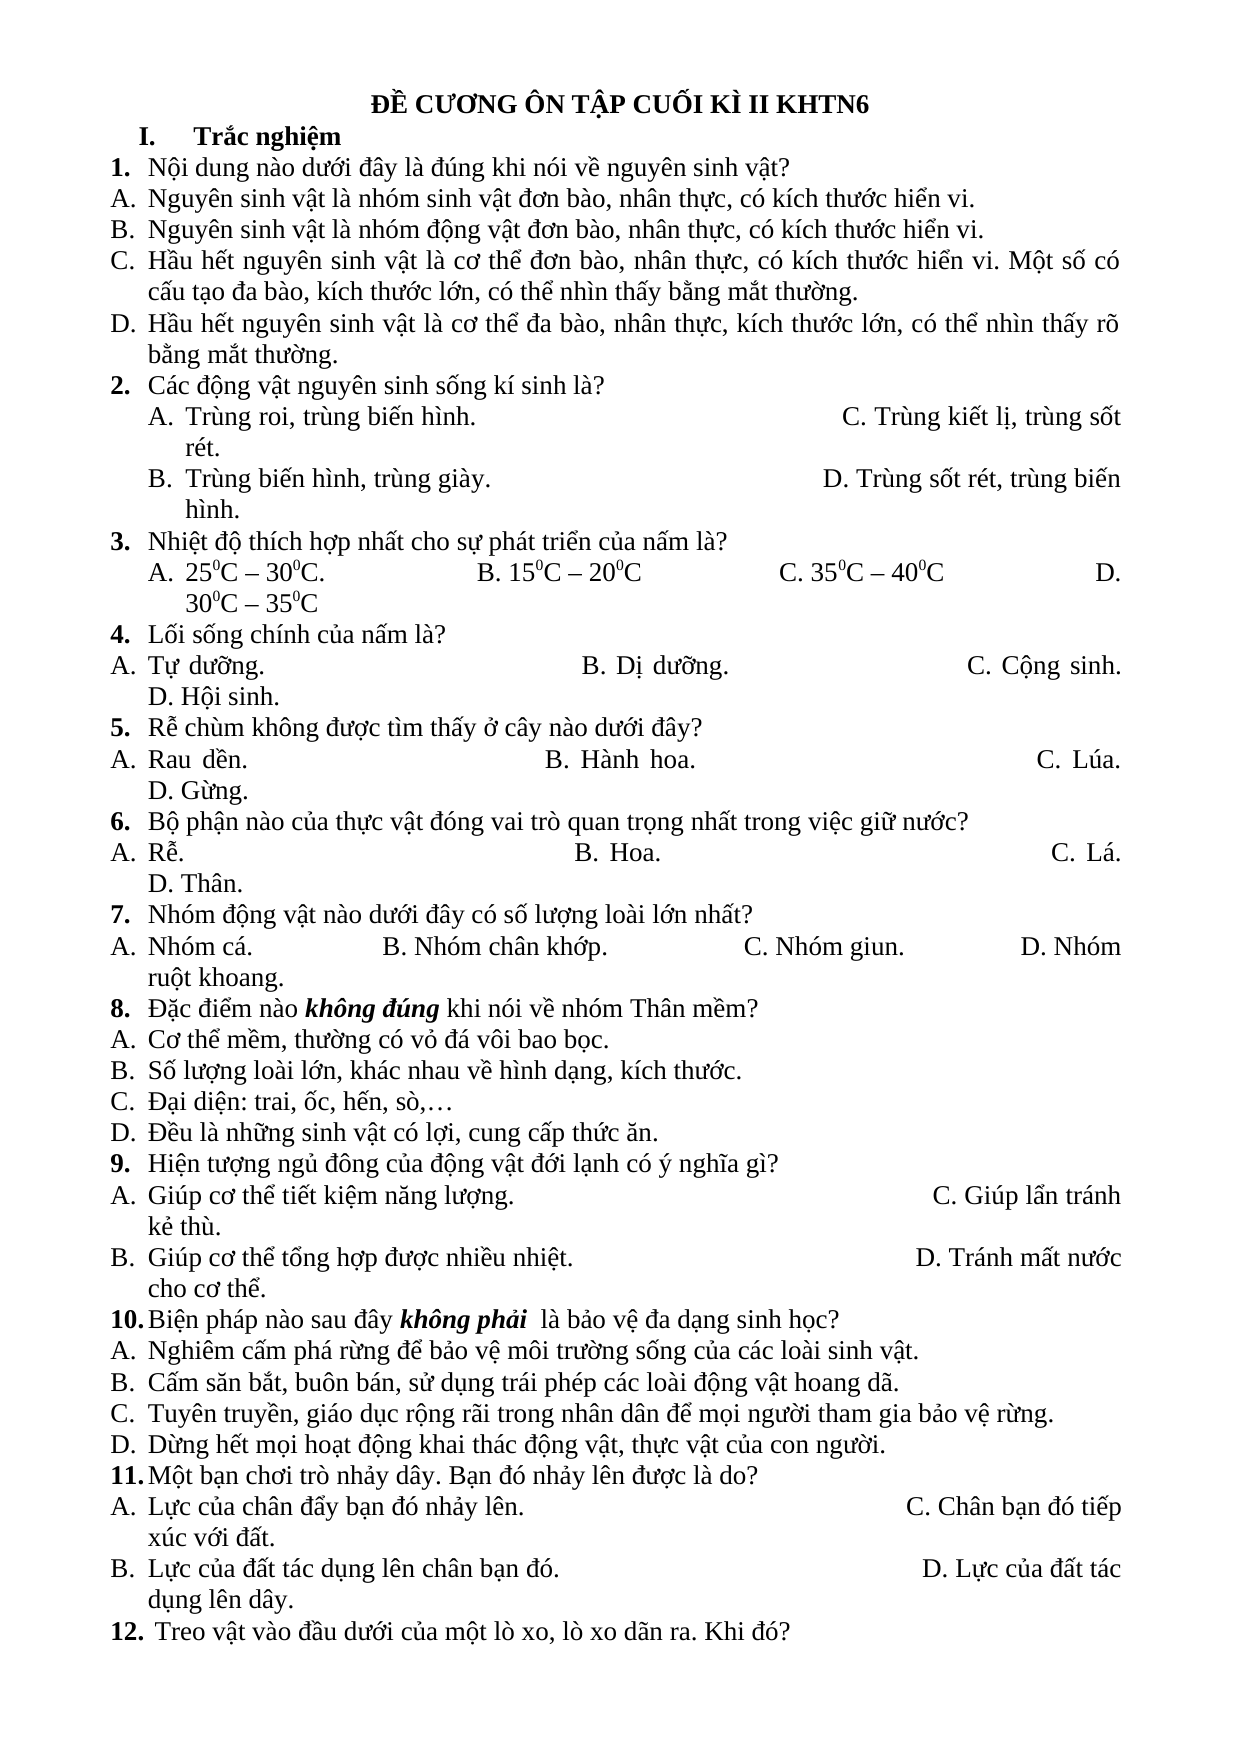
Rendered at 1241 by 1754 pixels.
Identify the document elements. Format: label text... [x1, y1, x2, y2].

list Biện pháp nào sau đây không phải là bảo vệ đa dạng sinh học? [110, 1303, 1122, 1334]
list Nguyên sinh vật là nhóm sinh vật đơn bào, nhân thực, có kích thước hiển vi. [110, 182, 1122, 213]
list 250C – 300C. B. 150C – 200C C. 350C – 400C D. 300C – 350C [148, 556, 1122, 618]
list Nhóm động vật nào dưới đây có số lượng loài lớn nhất? [110, 898, 1122, 929]
list Bộ phận nào của thực vật đóng vai trò quan trọng nhất trong việc giữ nước? [110, 805, 1122, 836]
list Dừng hết mọi hoạt động khai thác động vật, thực vật của con người. [110, 1428, 1122, 1459]
list Lực của chân đẩy bạn đó nhảy lên. C. Chân bạn đó tiếp xúc với đất. [110, 1490, 1122, 1552]
list Nội dung nào dưới đây là đúng khi nói về nguyên sinh vật? [110, 151, 1122, 182]
list Trắc nghiệm [156, 120, 1122, 151]
list Trùng roi, trùng biến hình. C. Trùng kiết lị, trùng sốt rét. [148, 400, 1122, 462]
list Nhiệt độ thích hợp nhất cho sự phát triển của nấm là? [110, 525, 1122, 556]
list Tuyên truyền, giáo dục rộng rãi trong nhân dân để mọi người tham gia bảo vệ rừng. [110, 1397, 1122, 1428]
list Hầu hết nguyên sinh vật là cơ thể đơn bào, nhân thực, có kích thước hiển vi. Một số có cấu tạo đa bào, kích thước lớn, có thể nhìn thấy bằng mắt thường. [110, 244, 1122, 307]
list Hiện tượng ngủ đông của động vật đới lạnh có ý nghĩa gì? [110, 1148, 1122, 1179]
list Lực của đất tác dụng lên chân bạn đó. D. Lực của đất tác dụng lên dây. [110, 1552, 1122, 1615]
list Giúp cơ thể tổng hợp được nhiều nhiệt. D. Tránh mất nước cho cơ thể. [110, 1241, 1122, 1303]
list Một bạn chơi trò nhảy dây. Bạn đó nhảy lên được là do? [110, 1459, 1122, 1490]
list Đại diện: trai, ốc, hến, sò,… [110, 1085, 1122, 1116]
list Rễ chùm không được tìm thấy ở cây nào dưới đây? [110, 712, 1122, 743]
list Trùng biến hình, trùng giày. D. Trùng sốt rét, trùng biến hình. [148, 462, 1122, 525]
list Đều là những sinh vật có lợi, cung cấp thức ăn. [110, 1116, 1122, 1148]
list Cơ thể mềm, thường có vỏ đá vôi bao bọc. [110, 1023, 1122, 1054]
list Số lượng loài lớn, khác nhau về hình dạng, kích thước. [110, 1054, 1122, 1085]
list Lối sống chính của nấm là? [110, 618, 1122, 649]
list Nghiêm cấm phá rừng để bảo vệ môi trường sống của các loài sinh vật. [110, 1334, 1122, 1366]
list Cấm săn bắt, buôn bán, sử dụng trái phép các loài động vật hoang dã. [110, 1366, 1122, 1397]
list Nhóm cá. B. Nhóm chân khớp. C. Nhóm giun. D. Nhóm ruột khoang. [110, 929, 1122, 992]
list Tự dưỡng. B. Dị dưỡng. C. Cộng sinh. D. Hội sinh. [110, 649, 1122, 712]
list Nguyên sinh vật là nhóm động vật đơn bào, nhân thực, có kích thước hiển vi. [110, 213, 1122, 244]
list Hầu hết nguyên sinh vật là cơ thể đa bào, nhân thực, kích thước lớn, có thể nhìn thấy rõ bằng mắt thường. [110, 307, 1122, 369]
list Rau dền. B. Hành hoa. C. Lúa. D. Gừng. [110, 743, 1122, 805]
list Đặc điểm nào không đúng khi nói về nhóm Thân mềm? [110, 992, 1122, 1023]
list Rễ. B. Hoa. C. Lá. D. Thân. [110, 836, 1122, 898]
list Các động vật nguyên sinh sống kí sinh là? [110, 369, 1122, 400]
list Giúp cơ thể tiết kiệm năng lượng. C. Giúp lẩn tránh kẻ thù. [110, 1179, 1122, 1241]
text ĐỀ CƯƠNG ÔN TẬP CUỐI KÌ II KHTN6 [118, 89, 1122, 120]
list Treo vật vào đầu dưới của một lò xo, lò xo dãn ra. Khi đó? [110, 1615, 1122, 1646]
